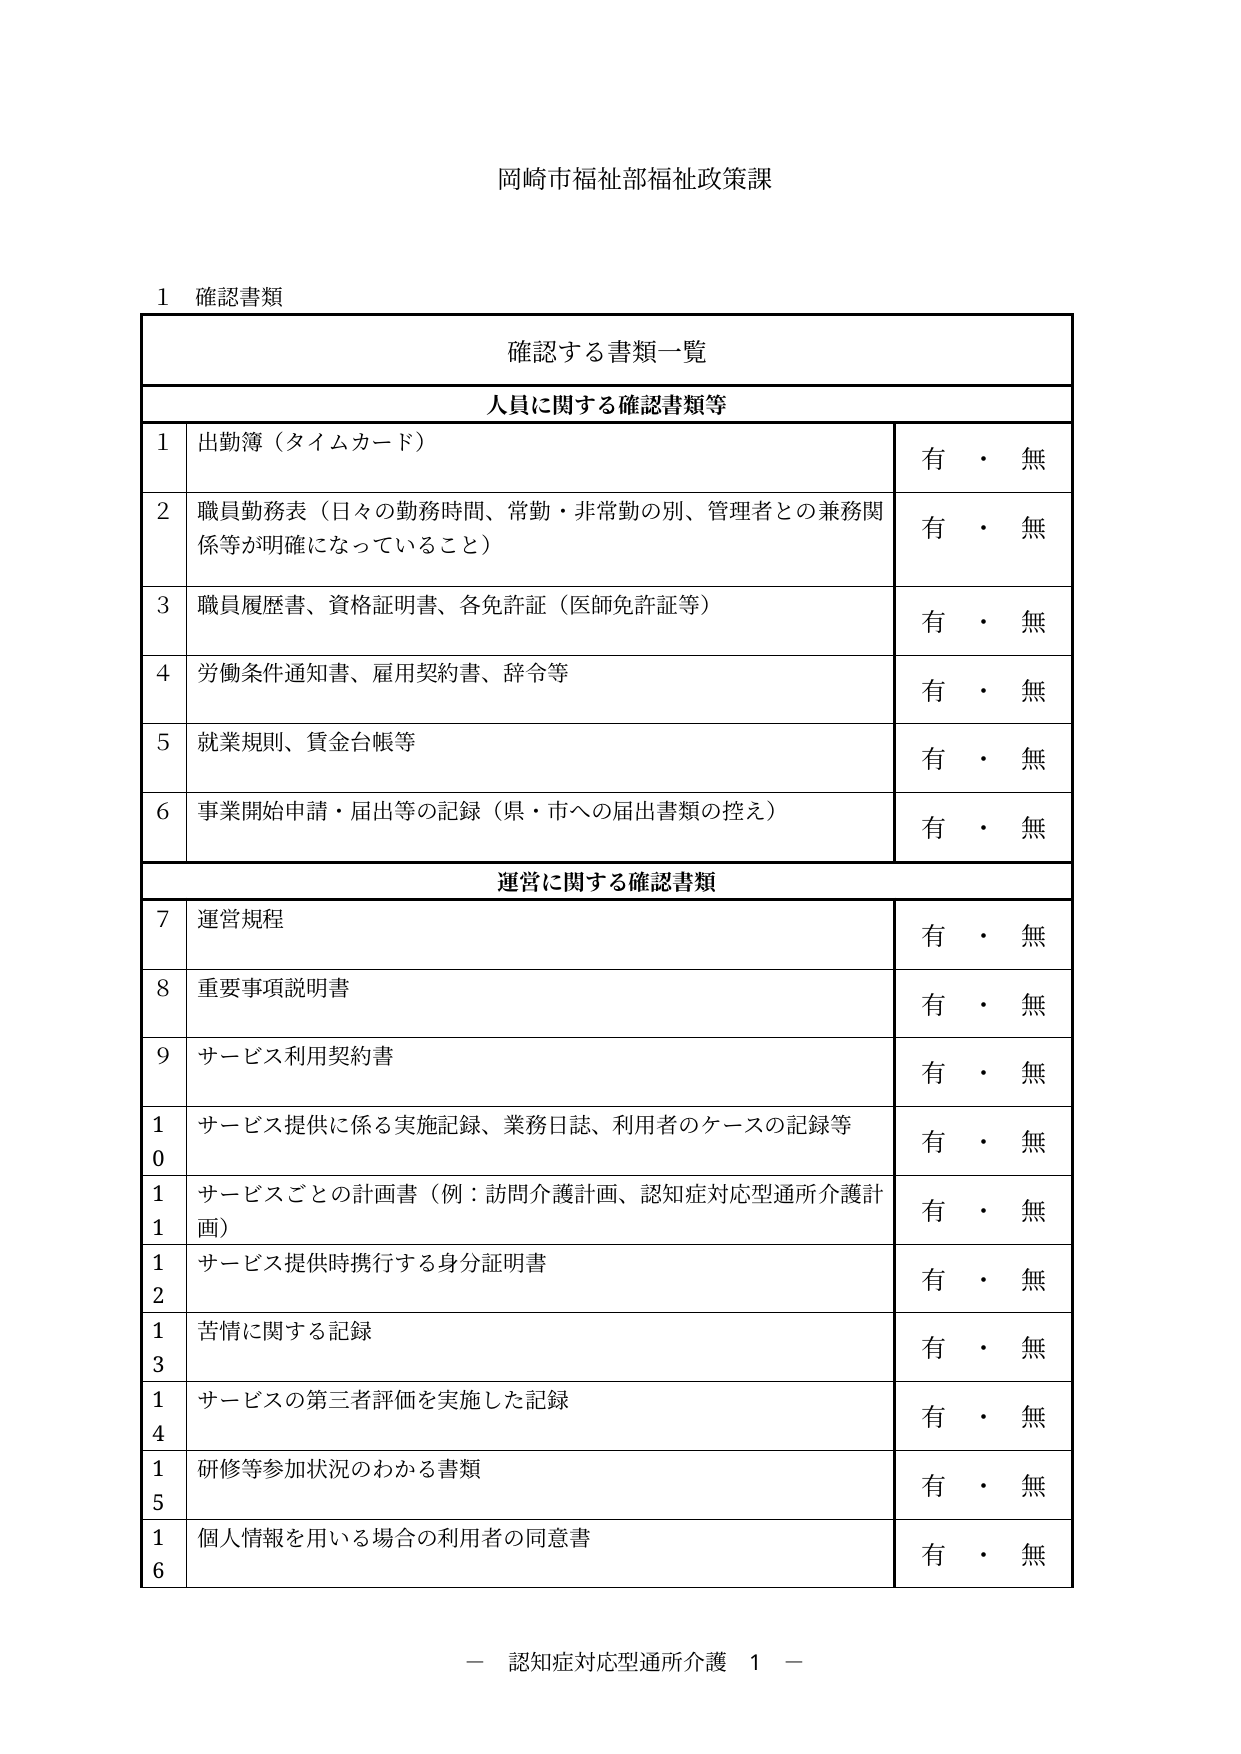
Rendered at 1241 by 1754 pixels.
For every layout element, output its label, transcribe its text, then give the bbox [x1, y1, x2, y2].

table_cell 有 ・ 無 [896, 1382, 1071, 1450]
table_cell 16 [143, 1520, 186, 1587]
table_cell 有 ・ 無 [896, 793, 1071, 861]
table_cell サービス提供時携行する身分証明書 [187, 1245, 893, 1312]
table_cell サービス提供に係る実施記録、業務日誌、利用者のケースの記録等 [187, 1107, 893, 1175]
table_cell 出勤簿（タイムカード） [187, 424, 893, 492]
text １ 確認書類 [130, 279, 1140, 313]
table_cell ６ [143, 793, 186, 861]
table_cell 運営に関する確認書類 [143, 864, 1071, 898]
table_cell 有 ・ 無 [896, 587, 1071, 654]
table_cell 10 [143, 1107, 186, 1175]
table_cell 有 ・ 無 [896, 1176, 1071, 1243]
table_cell 11 [143, 1176, 186, 1243]
table_cell 運営規程 [187, 901, 893, 968]
table_cell 有 ・ 無 [896, 901, 1071, 968]
table_cell 有 ・ 無 [896, 493, 1071, 586]
table_cell サービスの第三者評価を実施した記録 [187, 1382, 893, 1450]
table_cell 有 ・ 無 [896, 424, 1071, 492]
table_cell 研修等参加状況のわかる書類 [187, 1451, 893, 1518]
table_cell １ [143, 424, 186, 492]
table_cell サービスごとの計画書（例：訪問介護計画、認知症対応型通所介護計画） [187, 1176, 893, 1243]
table_cell 人員に関する確認書類等 [143, 387, 1071, 421]
table_cell ３ [143, 587, 186, 654]
table_cell 有 ・ 無 [896, 724, 1071, 792]
table_cell ４ [143, 656, 186, 723]
table_cell 有 ・ 無 [896, 1520, 1071, 1587]
table_header 確認する書類一覧 [143, 316, 1071, 384]
table_cell サービス利用契約書 [187, 1038, 893, 1106]
table_cell ７ [143, 901, 186, 968]
table_cell 労働条件通知書、雇用契約書、辞令等 [187, 656, 893, 723]
table_cell 有 ・ 無 [896, 1107, 1071, 1175]
table_cell ５ [143, 724, 186, 792]
table_cell 個人情報を用いる場合の利用者の同意書 [187, 1520, 893, 1587]
table_cell 13 [143, 1313, 186, 1381]
table_cell ２ [143, 493, 186, 586]
table_cell 職員勤務表（日々の勤務時間、常勤・非常勤の別、管理者との兼務関係等が明確になっていること） [187, 493, 893, 586]
table_cell 有 ・ 無 [896, 1245, 1071, 1312]
text 岡崎市福祉部福祉政策課 [130, 144, 1140, 212]
table_cell 就業規則、賃金台帳等 [187, 724, 893, 792]
table_cell 14 [143, 1382, 186, 1450]
table_cell 事業開始申請・届出等の記録（県・市への届出書類の控え） [187, 793, 893, 861]
table_cell ９ [143, 1038, 186, 1106]
table_cell 有 ・ 無 [896, 656, 1071, 723]
table_cell 有 ・ 無 [896, 970, 1071, 1037]
table_cell 重要事項説明書 [187, 970, 893, 1037]
table_cell 12 [143, 1245, 186, 1312]
table_cell 有 ・ 無 [896, 1038, 1071, 1106]
table_cell 職員履歴書、資格証明書、各免許証（医師免許証等） [187, 587, 893, 654]
table_cell 有 ・ 無 [896, 1451, 1071, 1518]
table_cell 15 [143, 1451, 186, 1518]
table_cell ８ [143, 970, 186, 1037]
table_cell 有 ・ 無 [896, 1313, 1071, 1381]
table_cell 苦情に関する記録 [187, 1313, 893, 1381]
